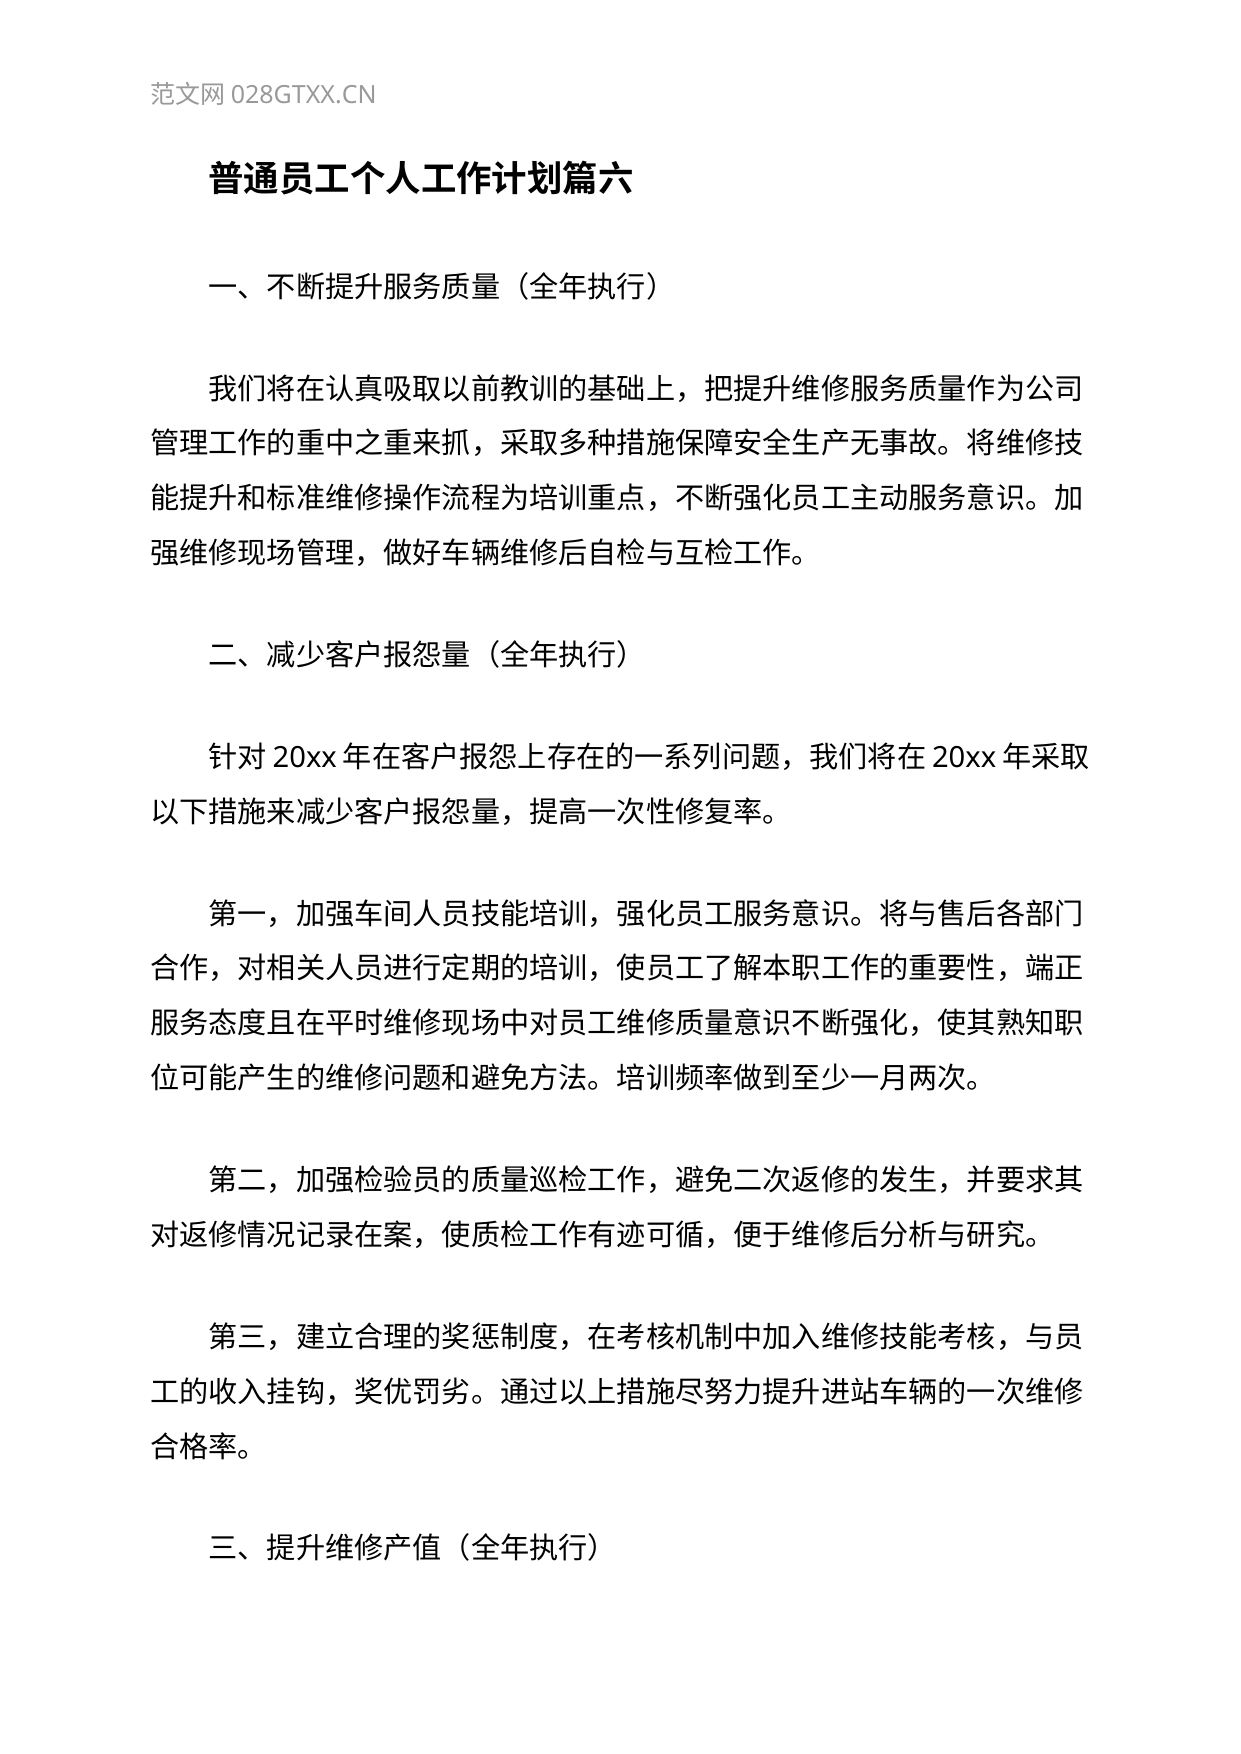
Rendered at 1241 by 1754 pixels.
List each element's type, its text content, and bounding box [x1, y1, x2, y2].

text 第一，加强车间人员技能培训，强化员工服务意识。将与售后各部门合作，对相关人员进行定期的培训，使员工了解本职工作的重要性，端正服务态度且在平时维修现场中对员工维修质量意识不断强化，使其熟知职位可能产生的维修问题和避免方法。培训频率做到至少一月两次。 [150, 890, 1090, 1097]
text 普通员工个人工作计划篇六 [150, 150, 1090, 201]
text 我们将在认真吸取以前教训的基础上，把提升维修服务质量作为公司管理工作的重中之重来抓，采取多种措施保障安全生产无事故。将维修技能提升和标准维修操作流程为培训重点，不断强化员工主动服务意识。加强维修现场管理，做好车辆维修后自检与互检工作。 [150, 365, 1090, 572]
text 第三，建立合理的奖惩制度，在考核机制中加入维修技能考核，与员工的收入挂钩，奖优罚劣。通过以上措施尽努力提升进站车辆的一次维修合格率。 [150, 1313, 1090, 1465]
text 第二，加强检验员的质量巡检工作，避免二次返修的发生，并要求其对返修情况记录在案，使质检工作有迹可循，便于维修后分析与研究。 [150, 1157, 1090, 1254]
text 针对20xx年在客户报怨上存在的一系列问题，我们将在20xx年采取以下措施来减少客户报怨量，提高一次性修复率。 [150, 733, 1090, 831]
text 二、减少客户报怨量（全年执行） [150, 632, 1090, 674]
text 三、提升维修产值（全年执行） [150, 1525, 1090, 1567]
text 一、不断提升服务质量（全年执行） [150, 263, 1090, 306]
